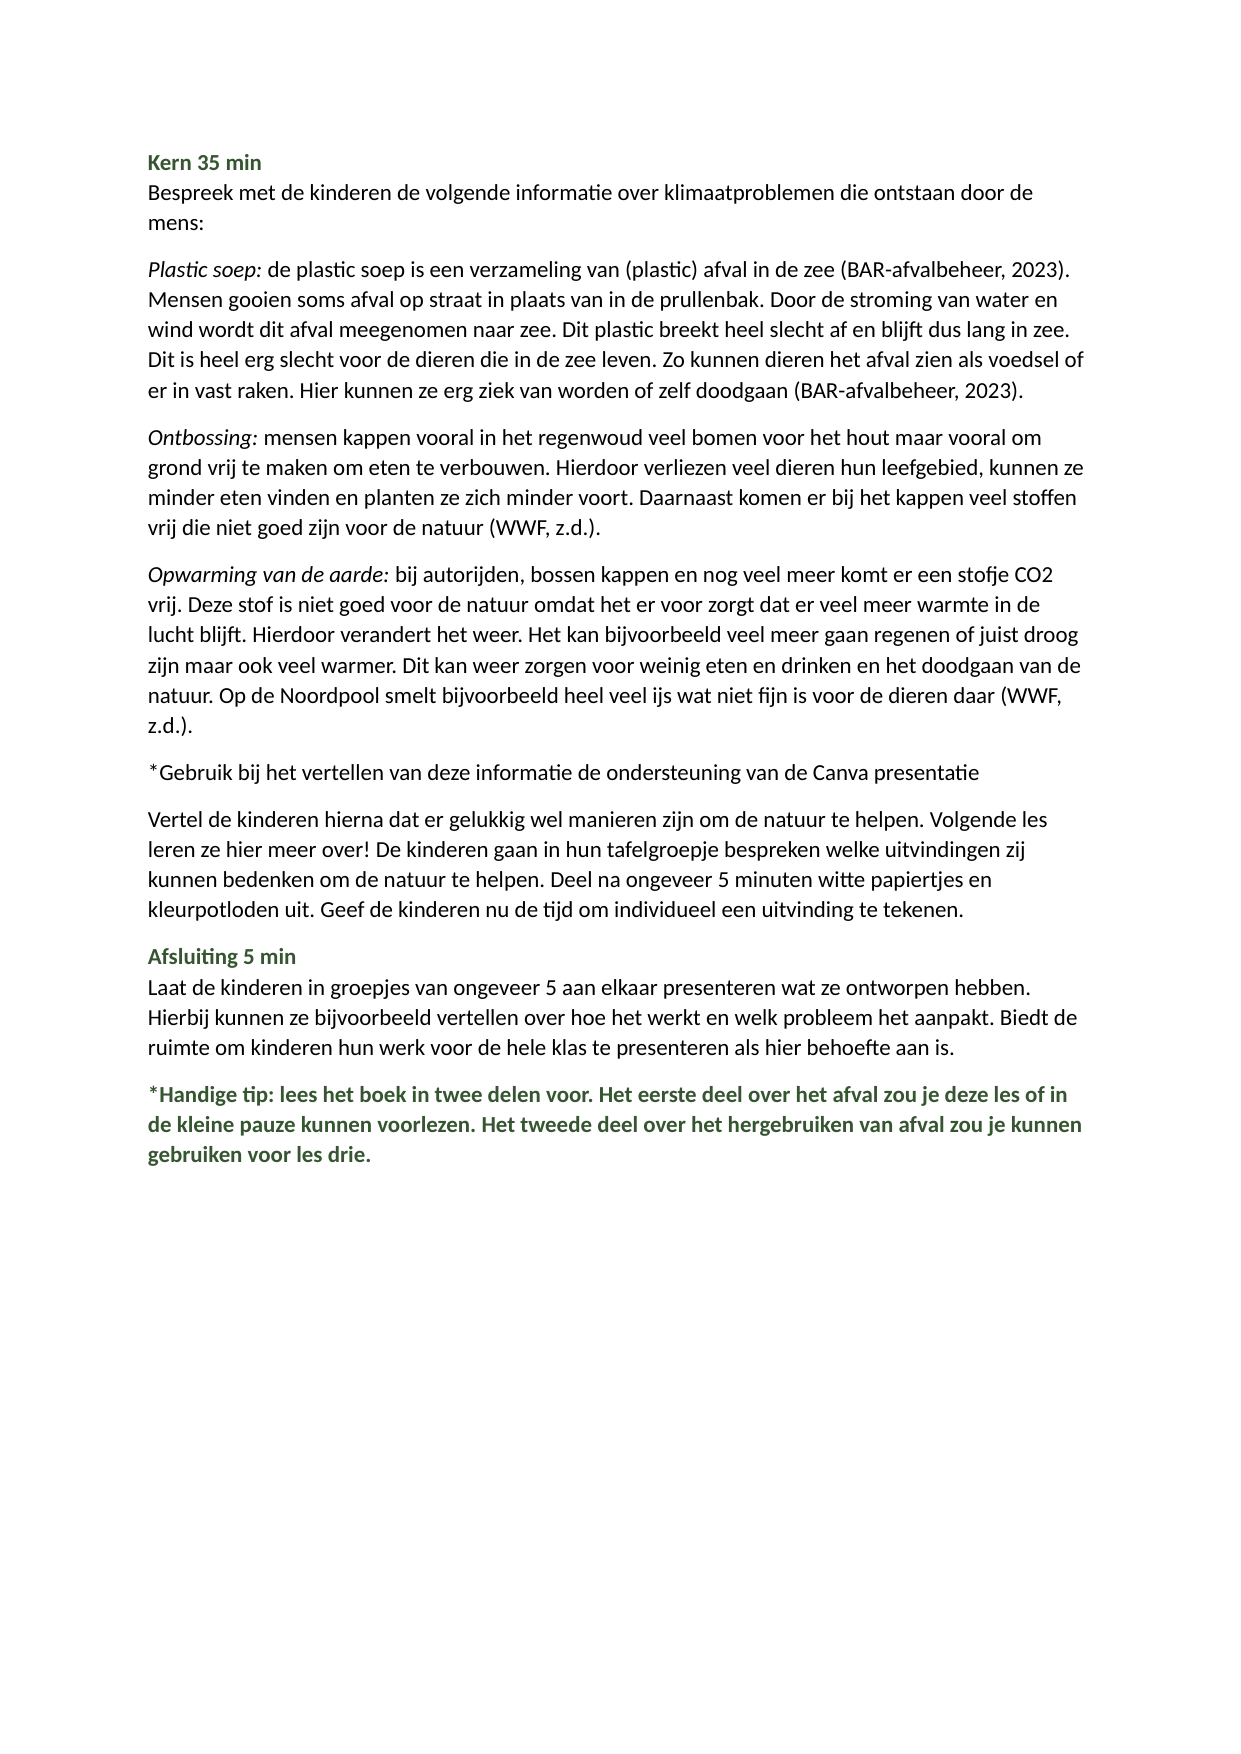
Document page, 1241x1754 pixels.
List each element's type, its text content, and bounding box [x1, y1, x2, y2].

text Afsluiting 5 min Laat de kinderen in groepjes van ongeveer 5 aan elkaar presenteren wat ze ontworpen hebben. Hierbij kunnen ze bijvoorbeeld vertellen over hoe het werkt en welk probleem het aanpakt. Biedt de ruimte om kinderen hun werk voor de hele klas te presenteren als hier behoefte aan is. [148, 942, 1093, 1061]
text *Handige tip: lees het boek in twee delen voor. Het eerste deel over het afval zou je deze les of in de kleine pauze kunnen voorlezen. Het tweede deel over het hergebruiken van afval zou je kunnen gebruiken voor les drie. [148, 1080, 1093, 1168]
text Ontbossing: mensen kappen vooral in het regenwoud veel bomen voor het hout maar vooral om grond vrij te maken om eten te verbouwen. Hierdoor verliezen veel dieren hun leefgebied, kunnen ze minder eten vinden en planten ze zich minder voort. Daarnaast komen er bij het kappen veel stoffen vrij die niet goed zijn voor de natuur (WWF, z.d.). [148, 423, 1093, 541]
text Plastic soep: de plastic soep is een verzameling van (plastic) afval in de zee (BAR-afvalbeheer, 2023). Mensen gooien soms afval op straat in plaats van in de prullenbak. Door de stroming van water en wind wordt dit afval meegenomen naar zee. Dit plastic breekt heel slecht af en blijft dus lang in zee. Dit is heel erg slecht voor de dieren die in de zee leven. Zo kunnen dieren het afval zien als voedsel of er in vast raken. Hier kunnen ze erg ziek van worden of zelf doodgaan (BAR-afvalbeheer, 2023). [148, 255, 1093, 404]
text Opwarming van de aarde: bij autorijden, bossen kappen en nog veel meer komt er een stofje CO2 vrij. Deze stof is niet goed voor de natuur omdat het er voor zorgt dat er veel meer warmte in de lucht blijft. Hierdoor verandert het weer. Het kan bijvoorbeeld veel meer gaan regenen of juist droog zijn maar ook veel warmer. Dit kan weer zorgen voor weinig eten en drinken en het doodgaan van de natuur. Op de Noordpool smelt bijvoorbeeld heel veel ijs wat niet fijn is voor de dieren daar (WWF, z.d.). [148, 560, 1093, 739]
text Kern 35 min Bespreek met de kinderen de volgende informatie over klimaatproblemen die ontstaan door de mens: [148, 148, 1093, 236]
text *Gebruik bij het vertellen van deze informatie de ondersteuning van de Canva presentatie [148, 758, 1093, 786]
text Vertel de kinderen hierna dat er gelukkig wel manieren zijn om de natuur te helpen. Volgende les leren ze hier meer over! De kinderen gaan in hun tafelgroepje bespreken welke uitvindingen zij kunnen bedenken om de natuur te helpen. Deel na ongeveer 5 minuten witte papiertjes en kleurpotloden uit. Geef de kinderen nu de tijd om individueel een uitvinding te tekenen. [148, 805, 1093, 923]
